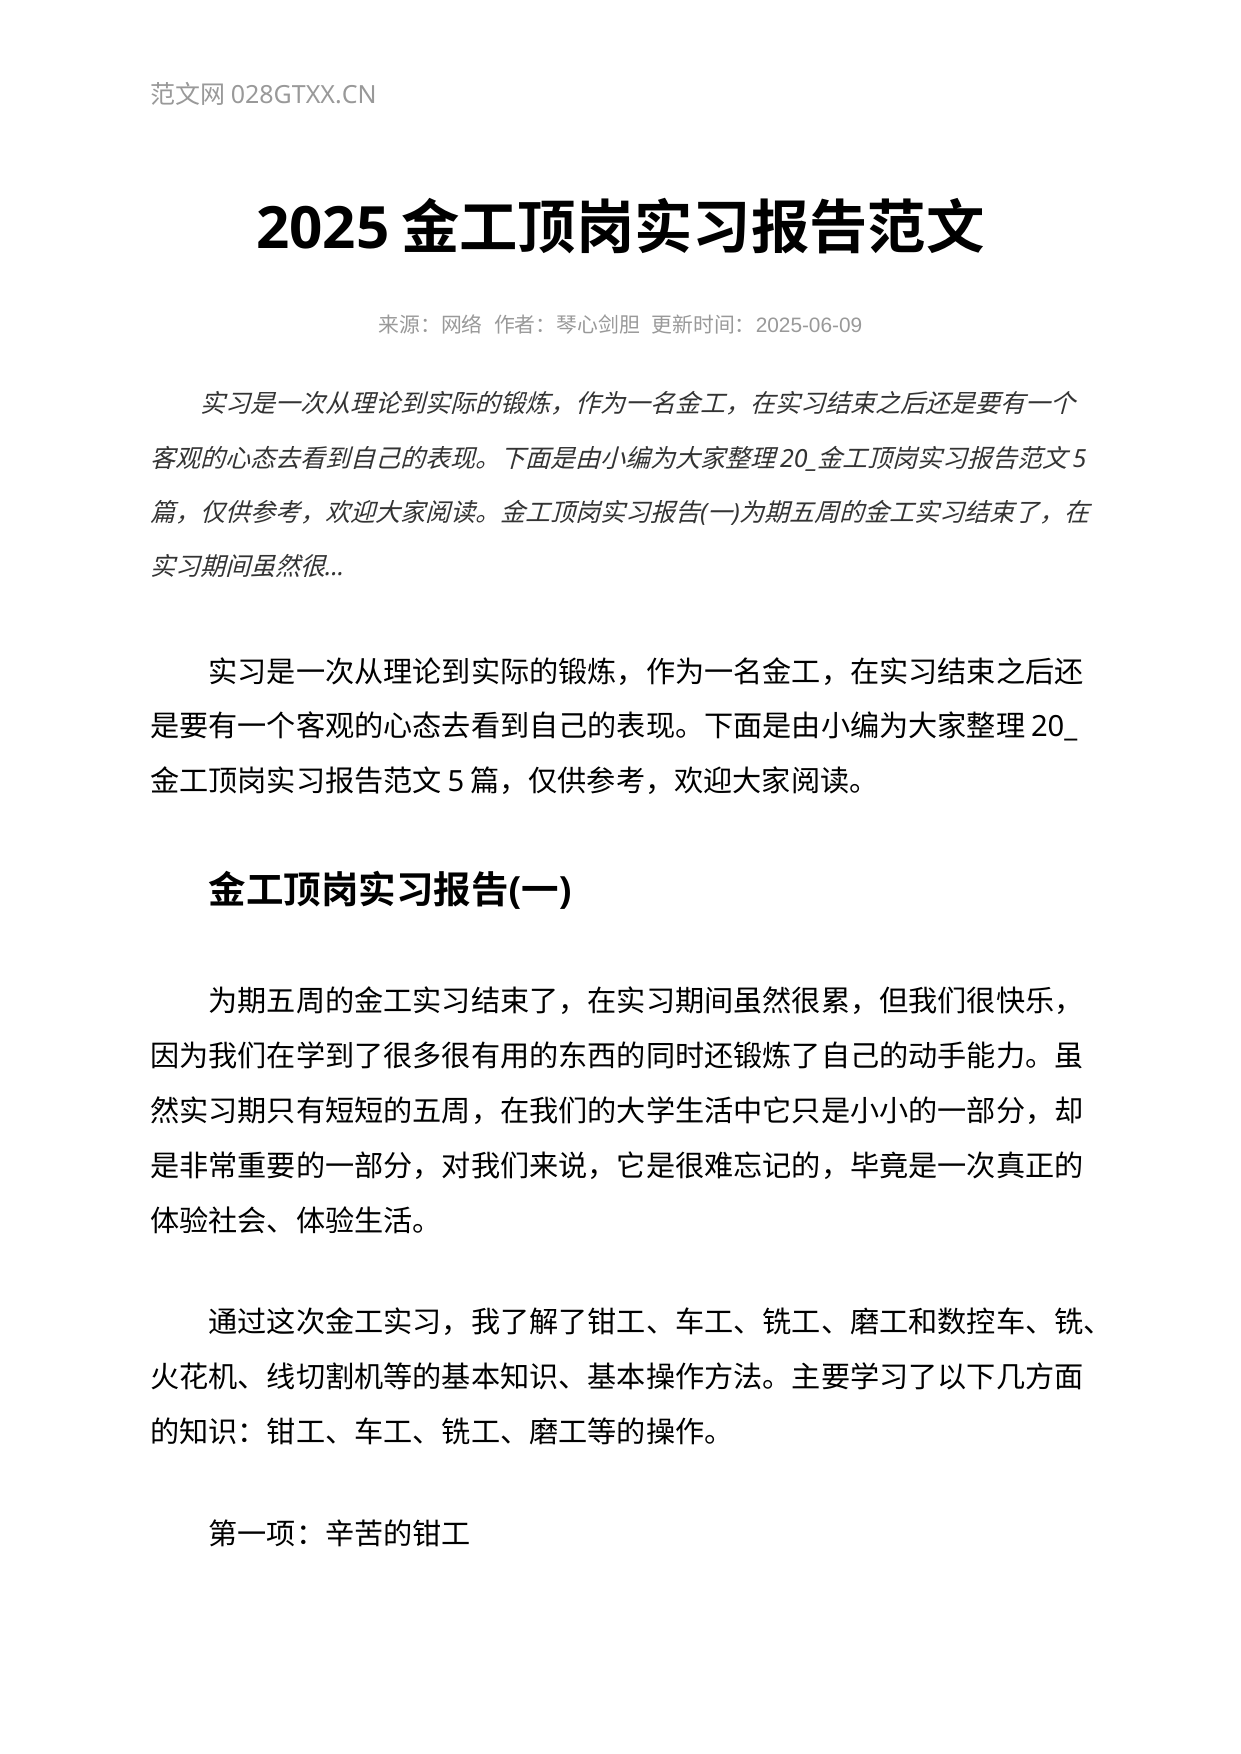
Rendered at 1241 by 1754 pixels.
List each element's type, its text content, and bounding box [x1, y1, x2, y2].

text 来源：网络 作者：琴心剑胆 更新时间：2025-06-09 [150, 313, 1090, 337]
text 为期五周的金工实习结束了，在实习期间虽然很累，但我们很快乐，因为我们在学到了很多很有用的东西的同时还锻炼了自己的动手能力。虽然实习期只有短短的五周，在我们的大学生活中它只是小小的一部分，却是非常重要的一部分，对我们来说，它是很难忘记的，毕竟是一次真正的体验社会、体验生活。 [150, 978, 1090, 1239]
text 金工顶岗实习报告(一) [150, 860, 1090, 914]
text 实习是一次从理论到实际的锻炼，作为一名金工，在实习结束之后还是要有一个客观的心态去看到自己的表现。下面是由小编为大家整理20_金工顶岗实习报告范文5篇，仅供参考，欢迎大家阅读。金工顶岗实习报告(一)为期五周的金工实习结束了，在实习期间虽然很... [150, 384, 1090, 583]
text 通过这次金工实习，我了解了钳工、车工、铣工、磨工和数控车、铣、火花机、线切割机等的基本知识、基本操作方法。主要学习了以下几方面的知识：钳工、车工、铣工、磨工等的操作。 [150, 1299, 1090, 1451]
subtitle 2025金工顶岗实习报告范文 [150, 181, 1090, 266]
text 实习是一次从理论到实际的锻炼，作为一名金工，在实习结束之后还是要有一个客观的心态去看到自己的表现。下面是由小编为大家整理20_金工顶岗实习报告范文5篇，仅供参考，欢迎大家阅读。 [150, 648, 1090, 800]
text 第一项：辛苦的钳工 [150, 1511, 1090, 1553]
